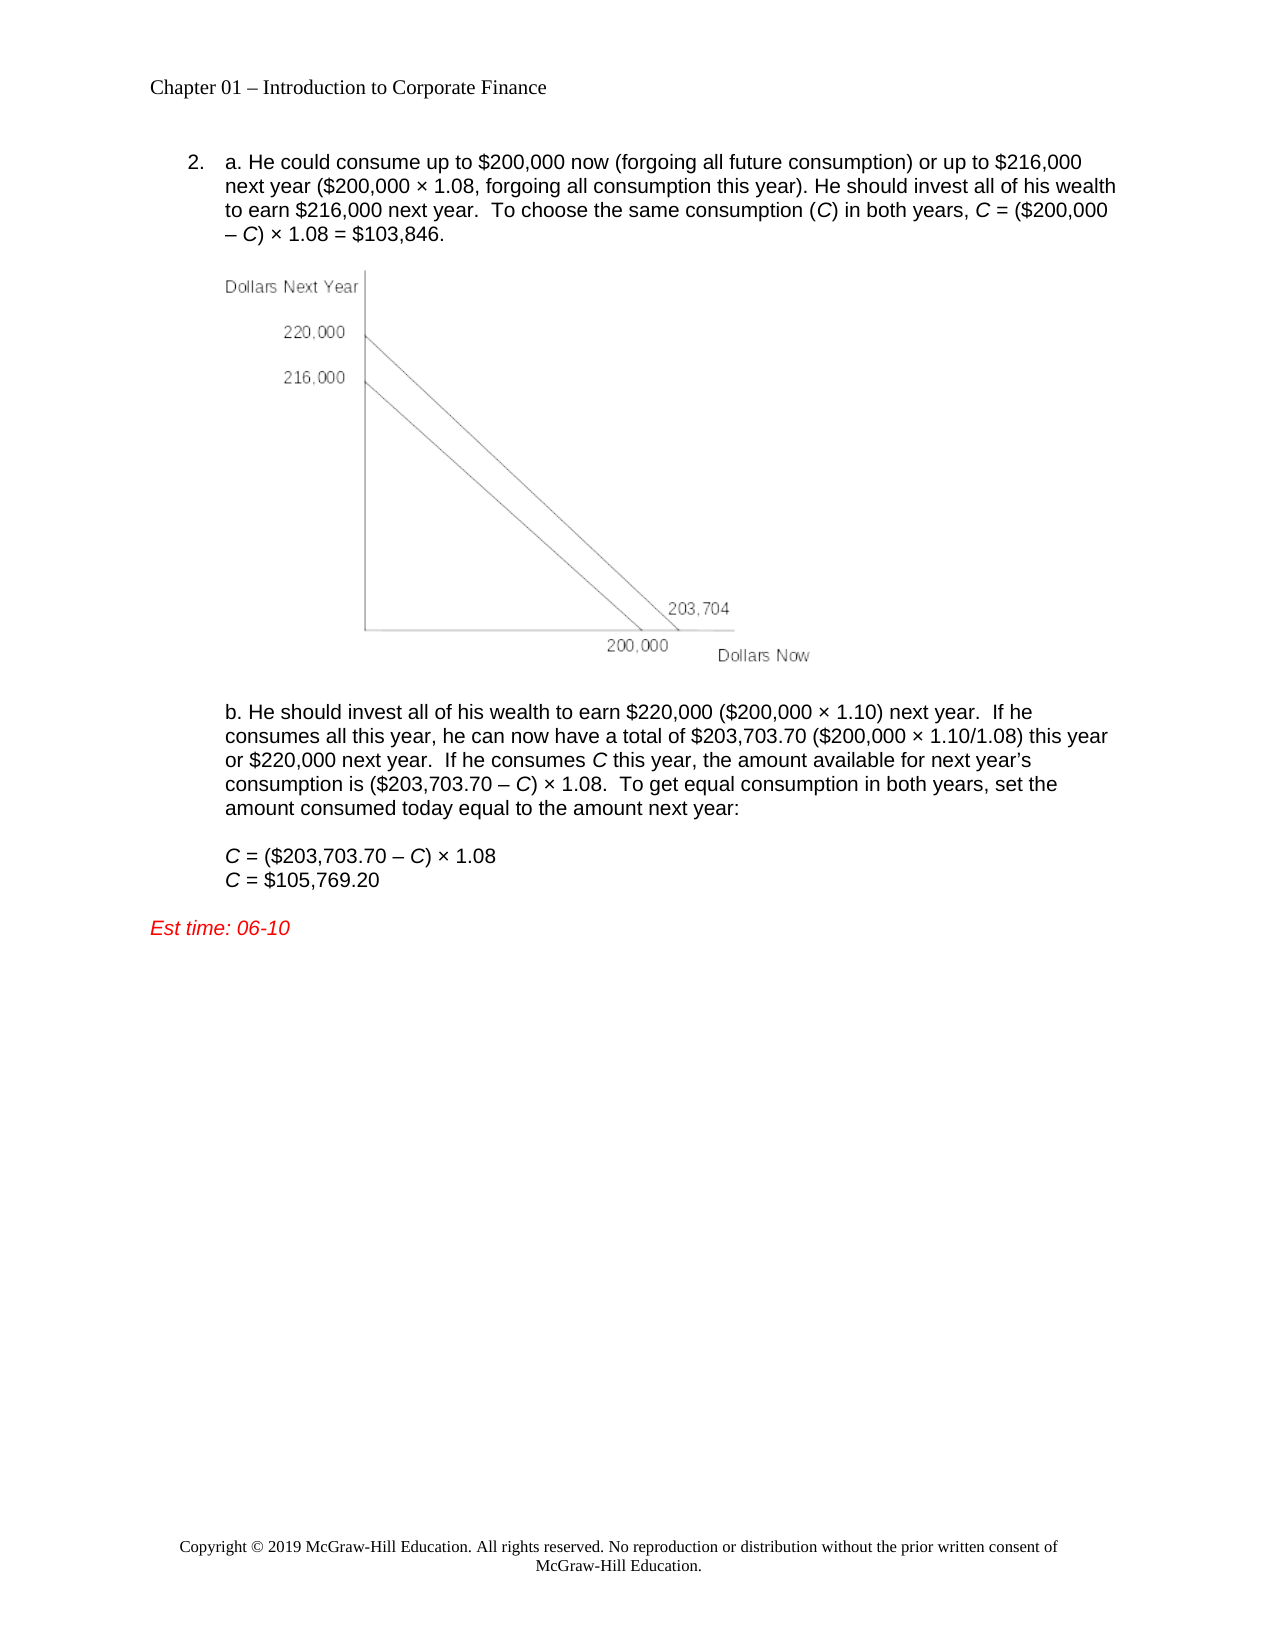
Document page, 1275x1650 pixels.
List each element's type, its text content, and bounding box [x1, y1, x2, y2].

list a. He could consume up to $200,000 now (forgoing all future consumption) or up to $216,000 next year ($200,000 × 1.08, forgoing all consumption this year). He should invest all of his wealth to earn $216,000 next year. To choose the same consumption (C) in both years, C = ($200,000 – C) × 1.08 = $103,846. [187, 150, 1125, 246]
text Est time: 06-10 [150, 916, 1181, 939]
text C = $105,769.20 [225, 868, 1125, 892]
text C = ($203,703.70 – C) × 1.08 [225, 844, 1125, 868]
text b. He should invest all of his wealth to earn $220,000 ($200,000 × 1.10) next year. If he consumes all this year, he can now have a total of $203,703.70 ($200,000 × 1.10/1.08) this year or $220,000 next year. If he consumes C this year, the amount available for next year’s consumption is ($203,703.70 – C) × 1.08. To get equal consumption in both years, set the amount consumed today equal to the amount next year: [225, 700, 1125, 820]
